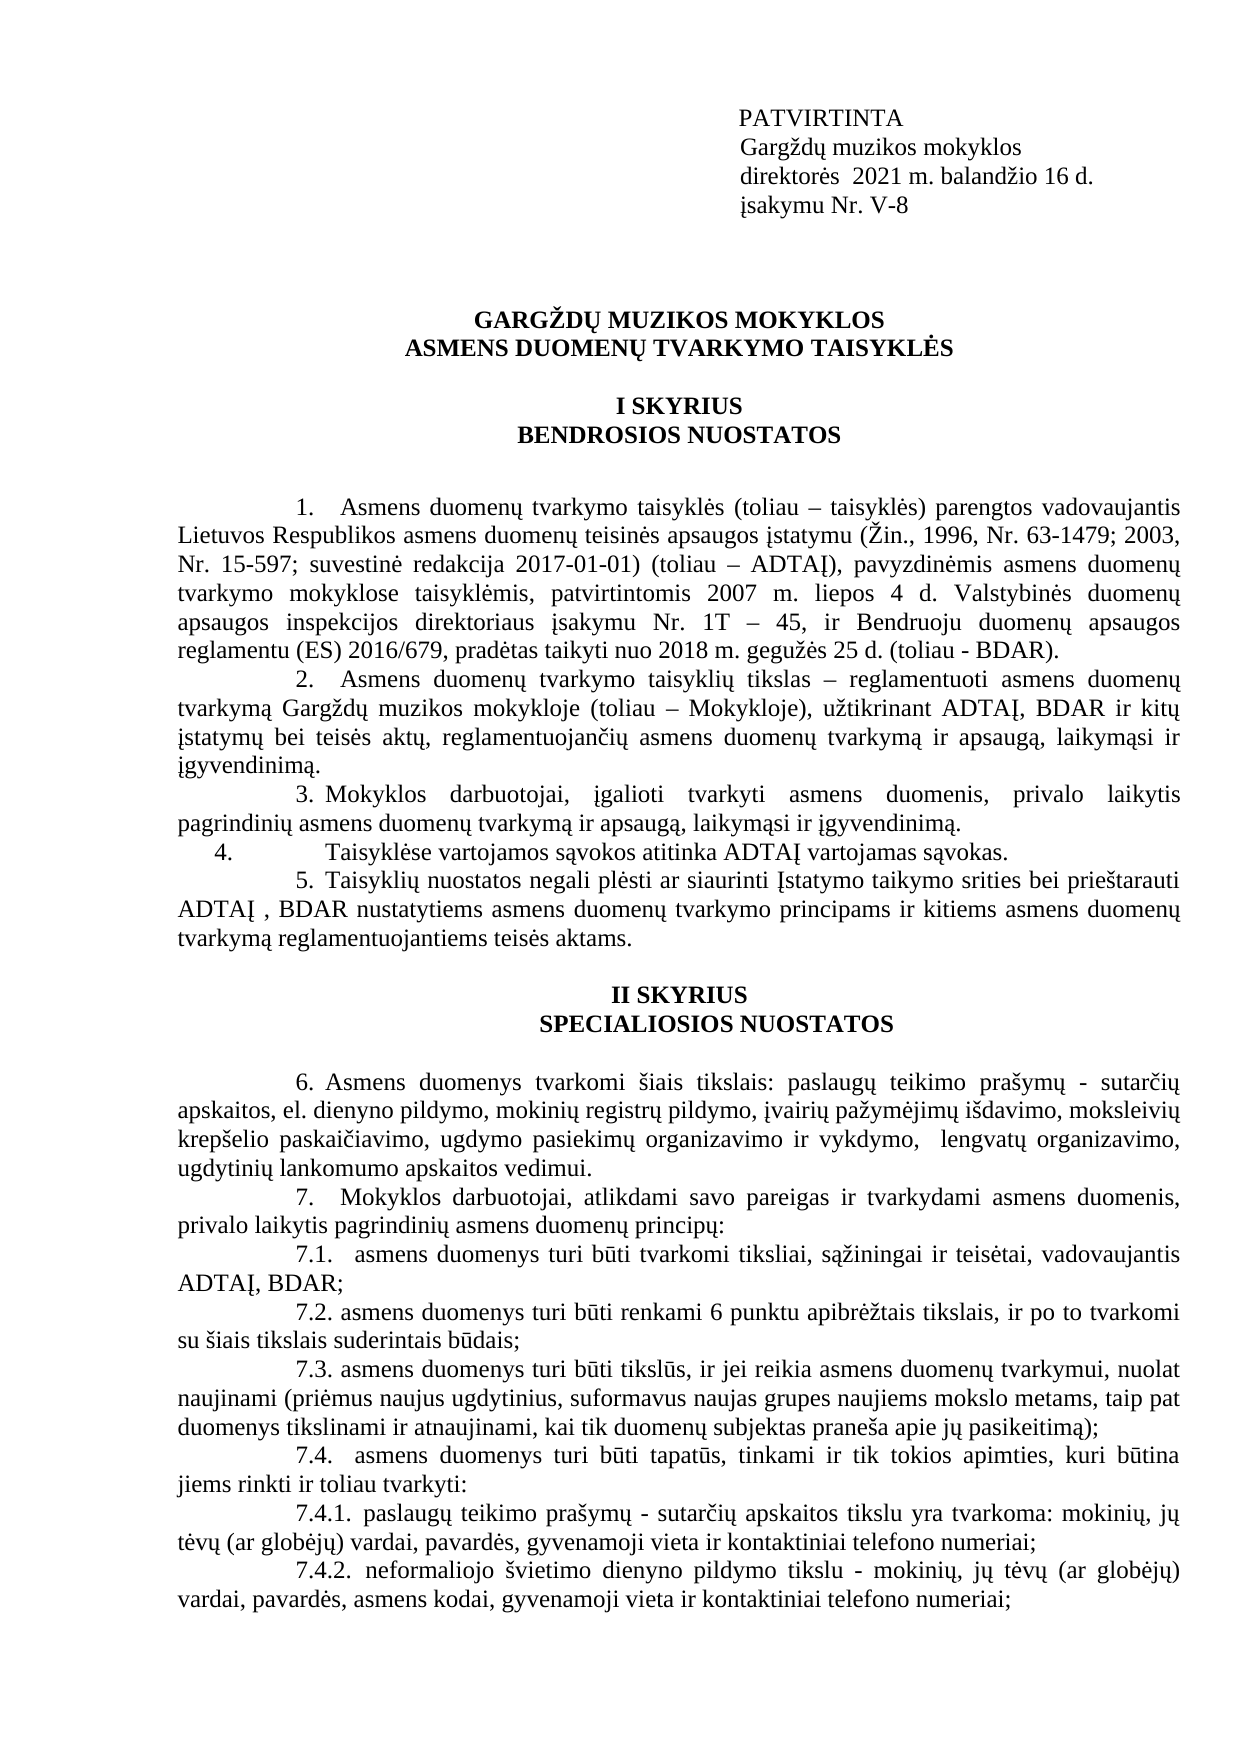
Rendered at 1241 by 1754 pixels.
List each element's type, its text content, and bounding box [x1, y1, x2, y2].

list asmens duomenys turi būti tapatūs, tinkami ir tik tokios apimties, kuri būtina jiems rinkti ir toliau tvarkyti: [177, 1440, 1181, 1498]
list asmens duomenys turi būti tvarkomi tiksliai, sąžiningai ir teisėtai, vadovaujantis ADTAĮ, BDAR; [177, 1239, 1181, 1297]
text direktorės 2021 m. balandžio 16 d. [177, 161, 1181, 190]
text BENDROSIOS NUOSTATOS [177, 420, 1181, 448]
text II SKYRIUS [177, 980, 1181, 1009]
list Mokyklos darbuotojai, atlikdami savo pareigas ir tvarkydami asmens duomenis, privalo laikytis pagrindinių asmens duomenų principų: [177, 1182, 1181, 1239]
text PATVIRTINTA [738, 103, 1181, 132]
text SPECIALIOSIOS NUOSTATOS [252, 1009, 1181, 1038]
text Gargždų muzikos mokyklos [177, 132, 1181, 161]
text I SKYRIUS [177, 391, 1181, 420]
text GARGŽDŲ MUZIKOS MOKYKLOS [177, 305, 1181, 333]
list Taisyklėse vartojamos sąvokos atitinka ADTAĮ vartojamas sąvokas. [177, 837, 1181, 865]
list Mokyklos darbuotojai, įgalioti tvarkyti asmens duomenis, privalo laikytis pagrindinių asmens duomenų tvarkymą ir apsaugą, laikymąsi ir įgyvendinimą. [177, 779, 1181, 837]
list Asmens duomenų tvarkymo taisyklių tikslas – reglamentuoti asmens duomenų tvarkymą Gargždų muzikos mokykloje (toliau – Mokykloje), užtikrinant ADTAĮ, BDAR ir kitų įstatymų bei teisės aktų, reglamentuojančių asmens duomenų tvarkymą ir apsaugą, laikymąsi ir įgyvendinimą. [177, 664, 1181, 779]
text 7.3. asmens duomenys turi būti tikslūs, ir jei reikia asmens duomenų tvarkymui, nuolat naujinami (priėmus naujus ugdytinius, suformavus naujas grupes naujiems mokslo metams, taip pat duomenys tikslinami ir atnaujinami, kai tik duomenų subjektas praneša apie jų pasikeitimą); [177, 1354, 1181, 1440]
text ASMENS DUOMENŲ TVARKYMO TAISYKLĖS [177, 333, 1181, 362]
list neformaliojo švietimo dienyno pildymo tikslu - mokinių, jų tėvų (ar globėjų) vardai, pavardės, asmens kodai, gyvenamoji vieta ir kontaktiniai telefono numeriai; [177, 1555, 1181, 1613]
list paslaugų teikimo prašymų - sutarčių apskaitos tikslu yra tvarkoma: mokinių, jų tėvų (ar globėjų) vardai, pavardės, gyvenamoji vieta ir kontaktiniai telefono numeriai; [177, 1498, 1181, 1555]
list Taisyklių nuostatos negali plėsti ar siaurinti Įstatymo taikymo srities bei prieštarauti ADTAĮ , BDAR nustatytiems asmens duomenų tvarkymo principams ir kitiems asmens duomenų tvarkymą reglamentuojantiems teisės aktams. [177, 865, 1181, 952]
text 7.2. asmens duomenys turi būti renkami 6 punktu apibrėžtais tikslais, ir po to tvarkomi su šiais tikslais suderintais būdais; [177, 1297, 1181, 1354]
list Asmens duomenų tvarkymo taisyklės (toliau – taisyklės) parengtos vadovaujantis Lietuvos Respublikos asmens duomenų teisinės apsaugos įstatymu (Žin., 1996, Nr. 63-1479; 2003, Nr. 15-597; suvestinė redakcija 2017-01-01) (toliau – ADTAĮ), pavyzdinėmis asmens duomenų tvarkymo mokyklose taisyklėmis, patvirtintomis 2007 m. liepos 4 d. Valstybinės duomenų apsaugos inspekcijos direktoriaus įsakymu Nr. 1T – 45, ir Bendruoju duomenų apsaugos reglamentu (ES) 2016/679, pradėtas taikyti nuo 2018 m. gegužės 25 d. (toliau - BDAR). [177, 492, 1181, 664]
list Asmens duomenys tvarkomi šiais tikslais: paslaugų teikimo prašymų - sutarčių apskaitos, el. dienyno pildymo, mokinių registrų pildymo, įvairių pažymėjimų išdavimo, moksleivių krepšelio paskaičiavimo, ugdymo pasiekimų organizavimo ir vykdymo, lengvatų organizavimo, ugdytinių lankomumo apskaitos vedimui. [177, 1067, 1181, 1182]
text įsakymu Nr. V-8 [177, 190, 1181, 218]
